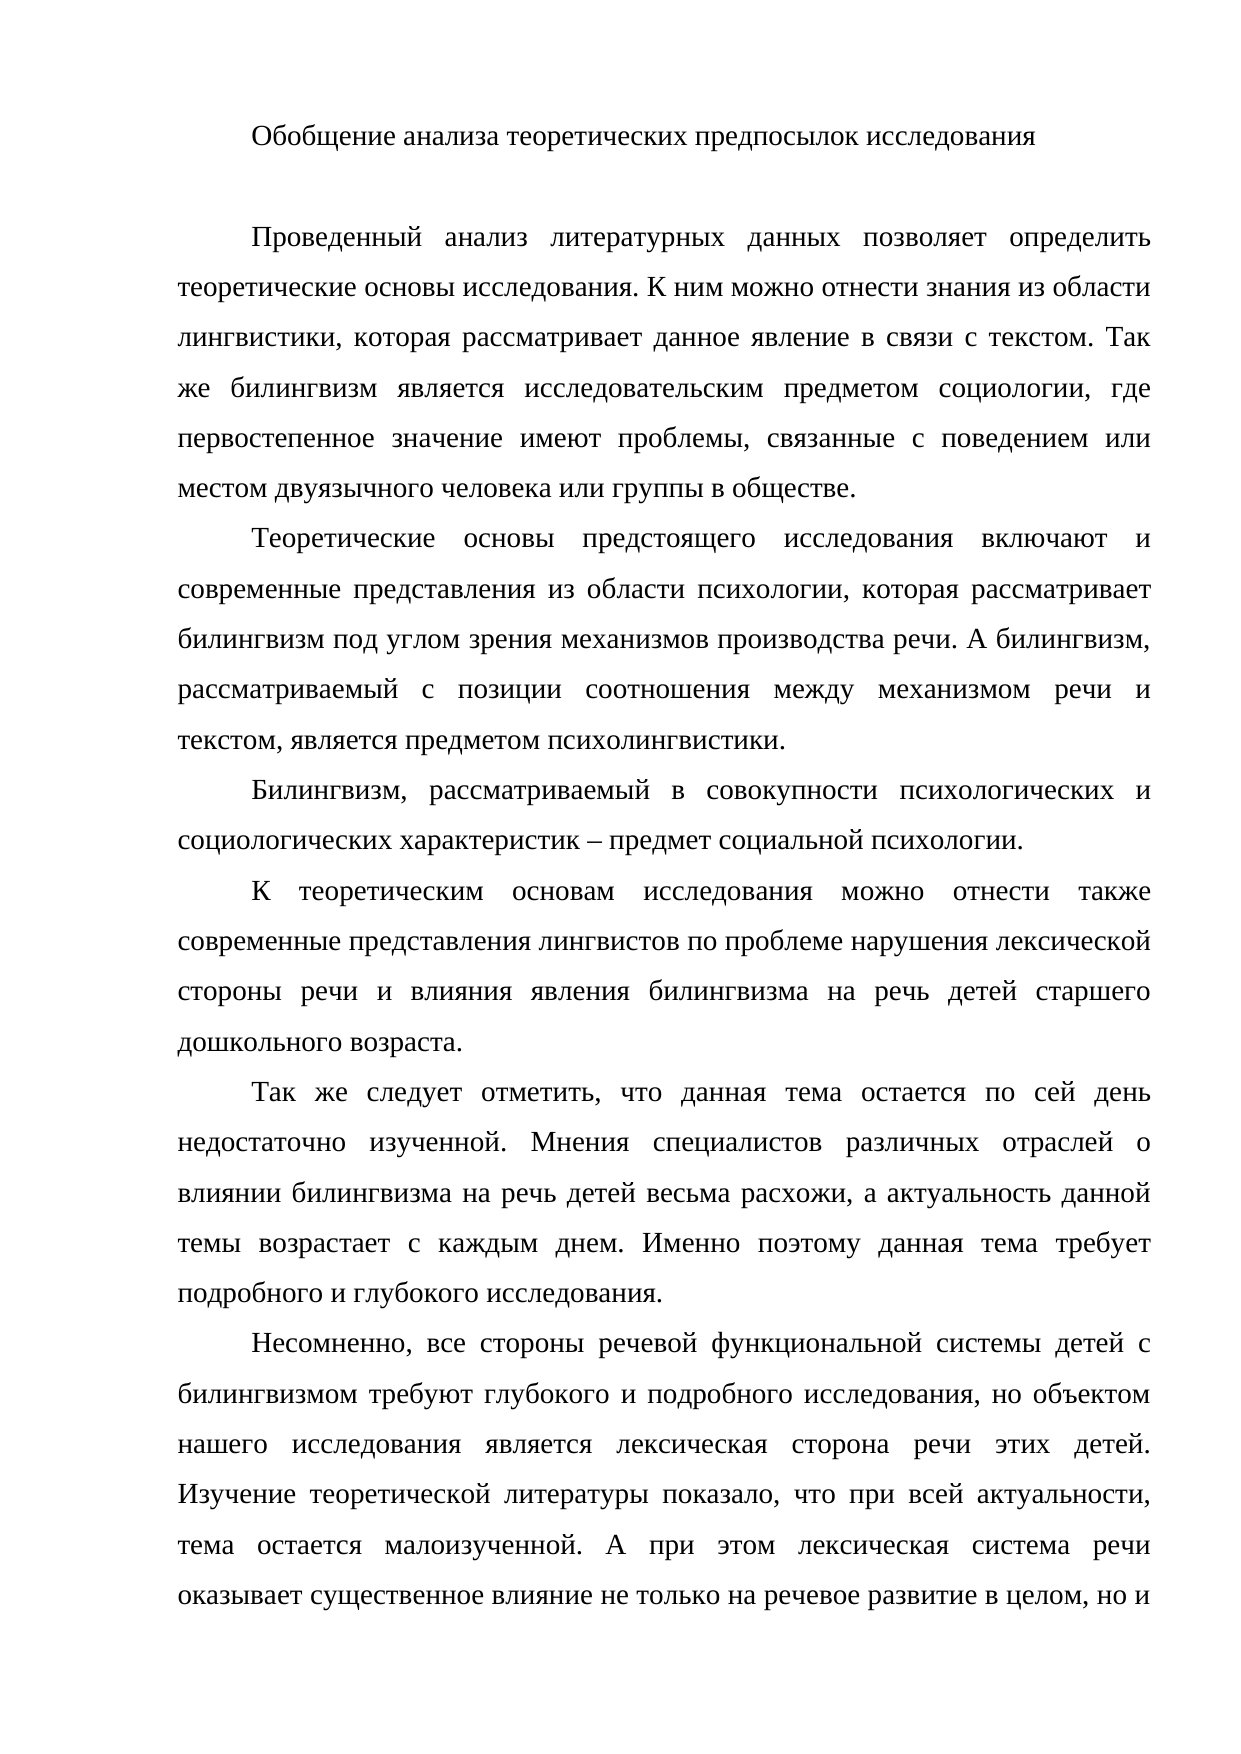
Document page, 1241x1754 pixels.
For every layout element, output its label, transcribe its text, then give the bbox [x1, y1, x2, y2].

text Теоретические основы предстоящего исследования включают и современные представления из области психологии, которая рассматривает билингвизм под углом зрения механизмов производства речи. А билингвизм, рассматриваемый с позиции соотношения между механизмом речи и текстом, является предметом психолингвистики. [177, 521, 1152, 755]
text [177, 1326, 1152, 1611]
text К теоретическим основам исследования можно отнести также современные представления лингвистов по проблеме нарушения лексической стороны речи и влияния явления билингвизма на речь детей старшего дошкольного возраста. [177, 873, 1152, 1057]
text Обобщение анализа теоретических предпосылок исследования [177, 118, 1152, 152]
text Билингвизм, рассматриваемый в совокупности психологических и социологических характеристик – предмет социальной психологии. [177, 772, 1152, 856]
text Так же следует отметить, что данная тема остается по сей день недостаточно изученной. Мнения специалистов различных отраслей о влиянии билингвизма на речь детей весьма расхожи, а актуальность данной темы возрастает с каждым днем. Именно поэтому данная тема требует подробного и глубокого исследования. [177, 1074, 1152, 1309]
text Проведенный анализ литературных данных позволяет определить теоретические основы исследования. К ним можно отнести знания из области лингвистики, которая рассматривает данное явление в связи с текстом. Так же билингвизм является исследовательским предметом социологии, где первостепенное значение имеют проблемы, связанные с поведением или местом двуязычного человека или группы в обществе. [177, 219, 1152, 504]
